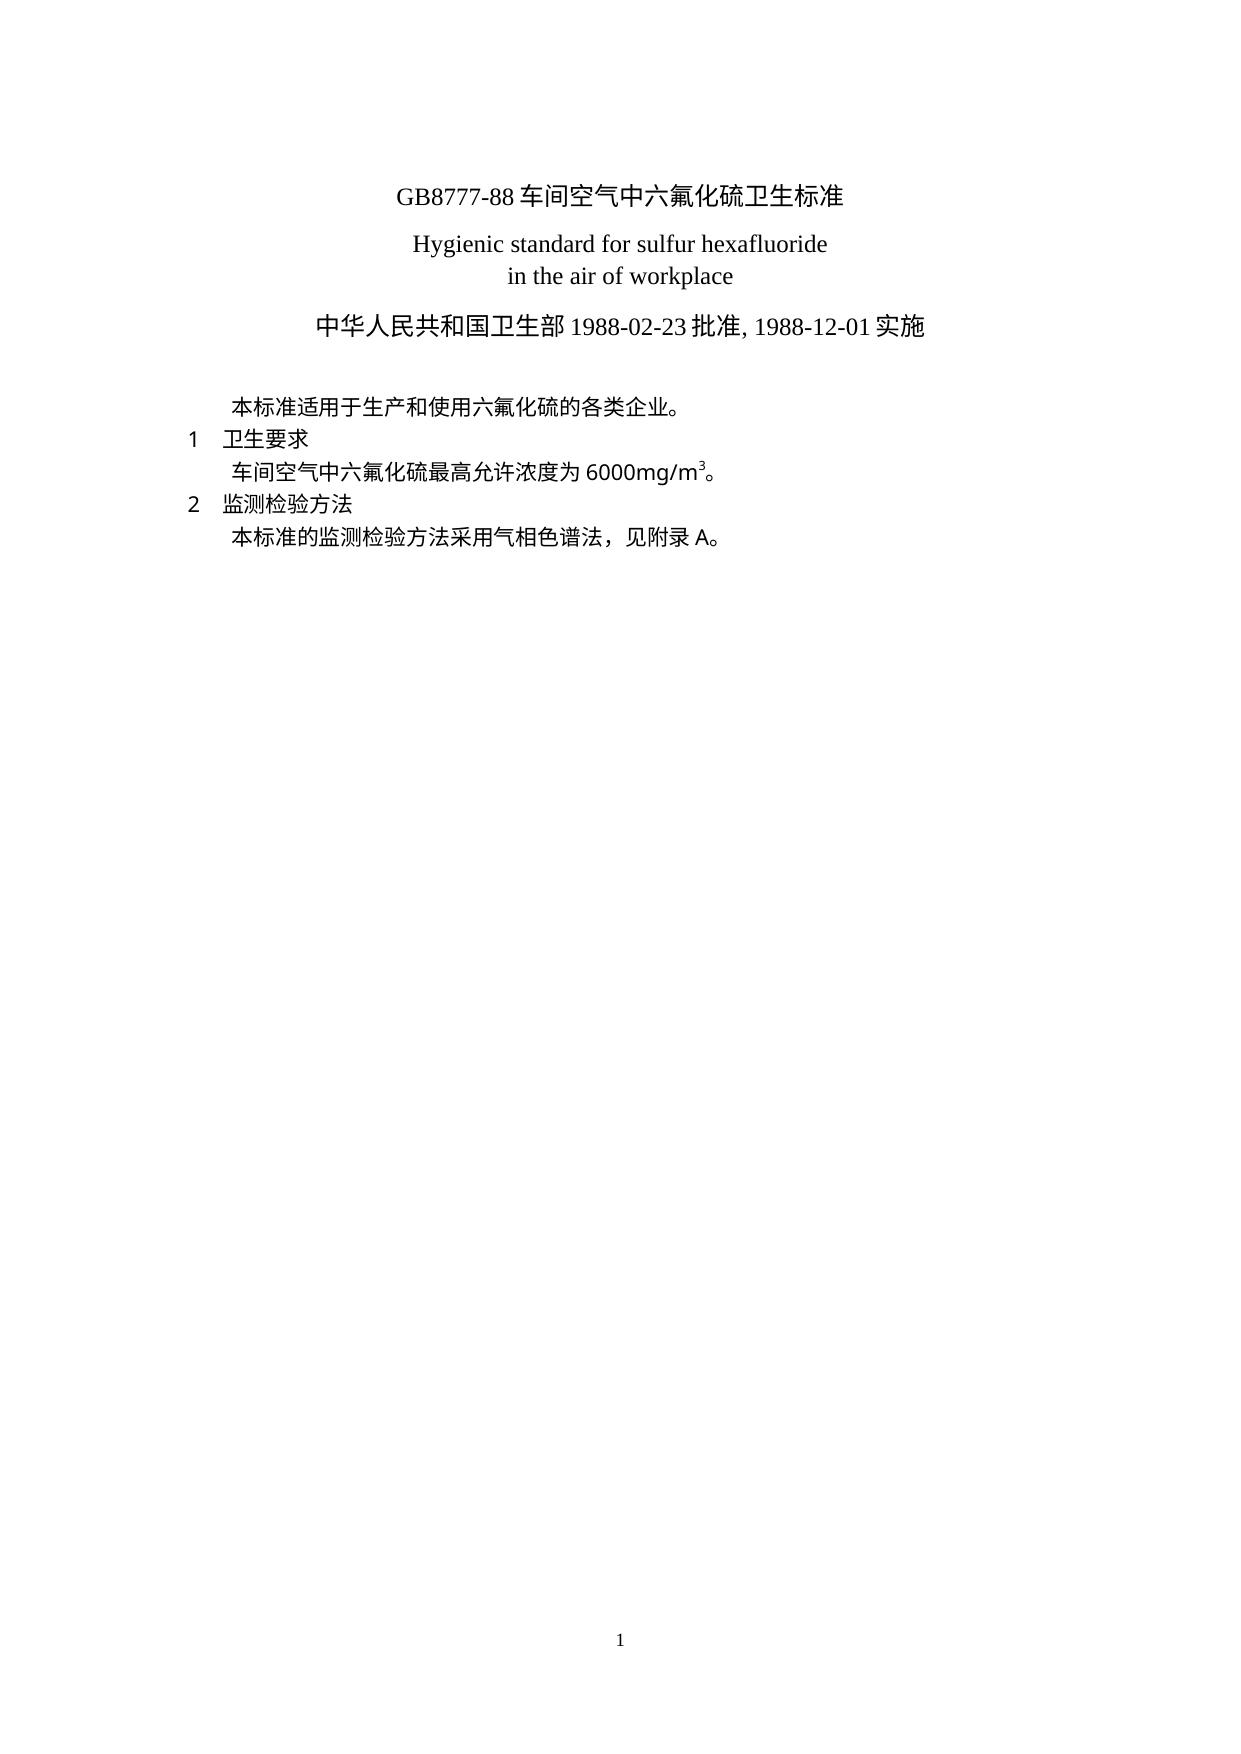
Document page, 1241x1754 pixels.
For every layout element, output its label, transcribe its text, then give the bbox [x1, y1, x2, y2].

text Hygienic standard for sulfur hexafluoride [187, 227, 1053, 259]
text in the air of workplace [187, 259, 1053, 292]
text 1 卫生要求 [187, 422, 1053, 454]
text GB8777-88车间空气中六氟化硫卫生标准 [187, 162, 1053, 227]
text 本标准的监测检验方法采用气相色谱法，见附录A。 [187, 519, 1053, 552]
text 中华人民共和国卫生部1988-02-23批准, 1988-12-01实施 [187, 292, 1053, 357]
text 车间空气中六氟化硫最高允许浓度为6000mg/m3。 [187, 454, 1053, 487]
text 本标准适用于生产和使用六氟化硫的各类企业。 [187, 389, 1053, 422]
text 2 监测检验方法 [187, 487, 1053, 519]
